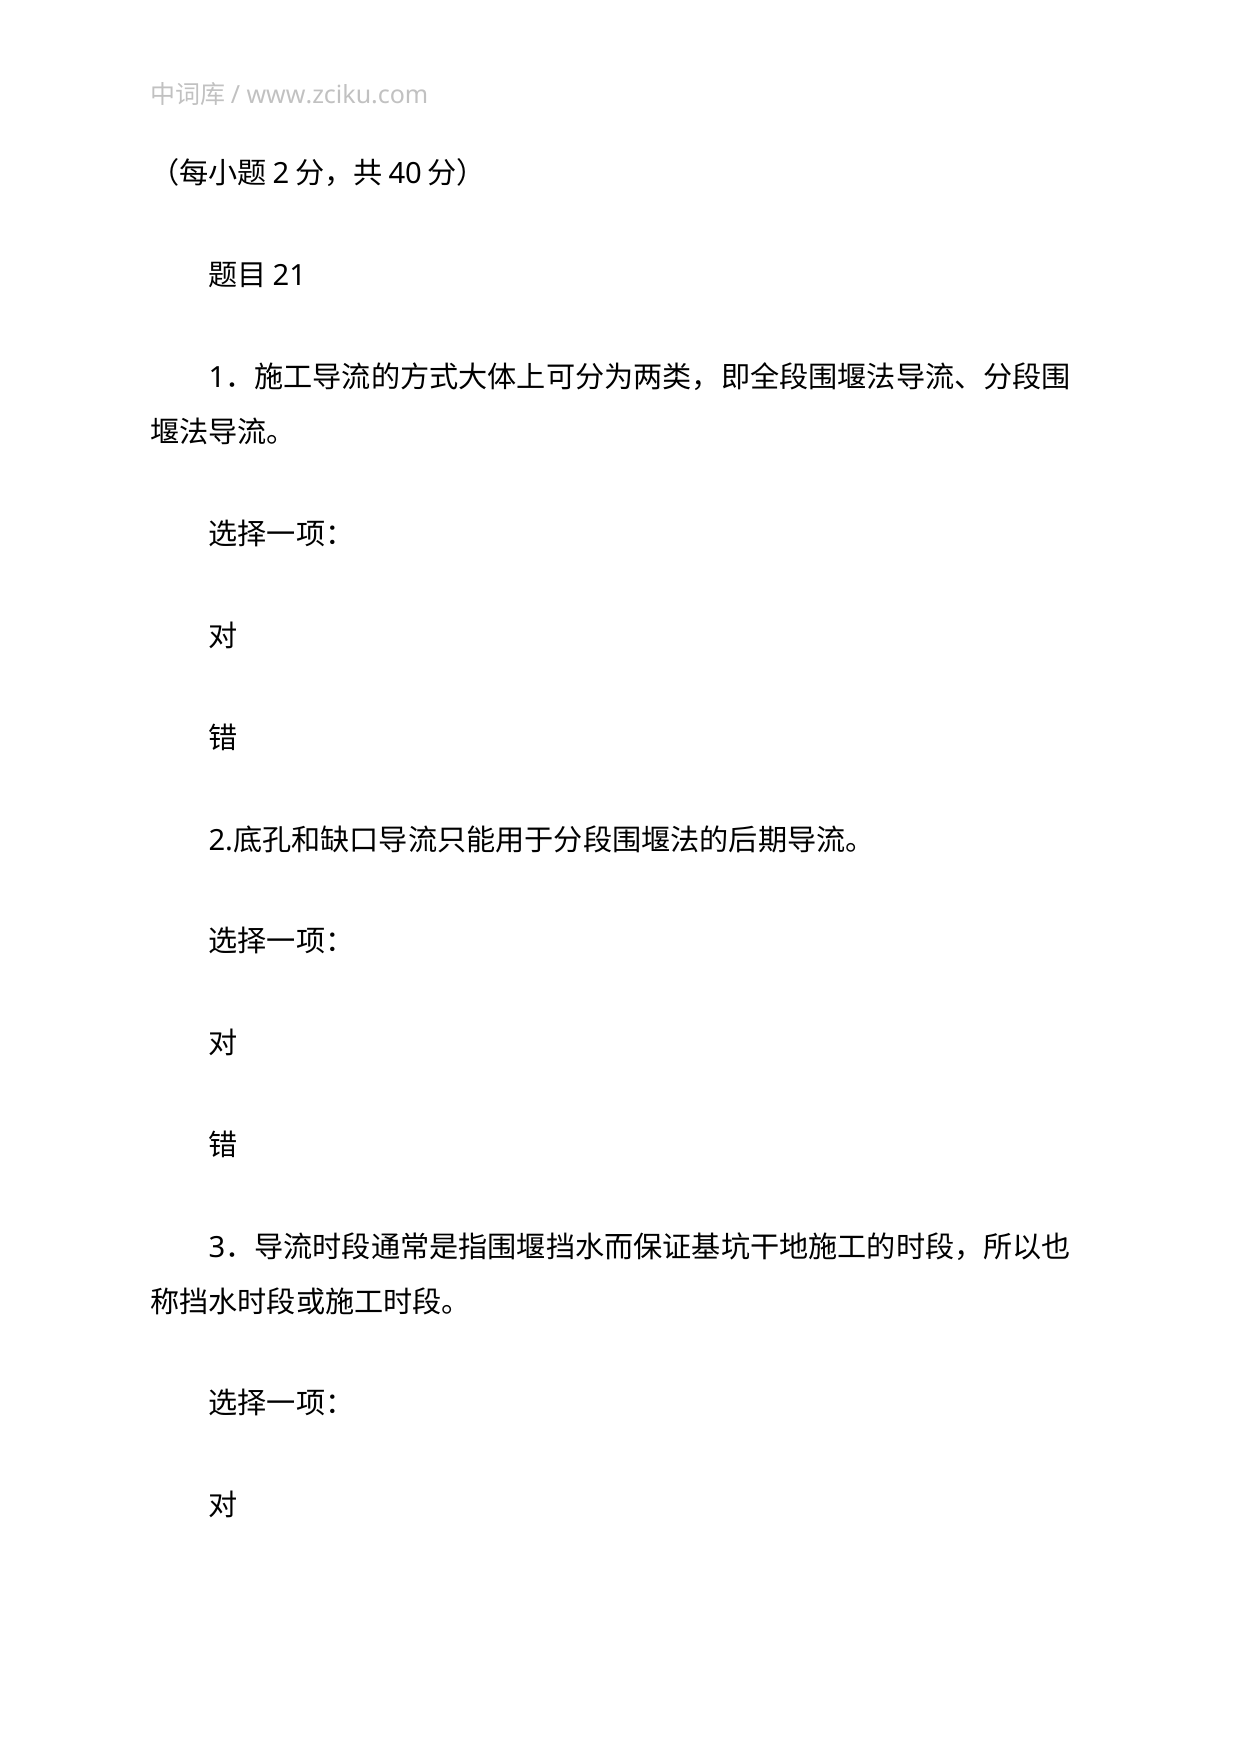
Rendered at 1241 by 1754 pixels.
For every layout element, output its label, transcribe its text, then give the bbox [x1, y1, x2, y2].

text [150, 150, 1090, 192]
text 对 [150, 1020, 1090, 1062]
text 对 [150, 1482, 1090, 1524]
text 选择一项： [150, 511, 1090, 553]
text 选择一项： [150, 918, 1090, 960]
text 错 [150, 714, 1090, 757]
text 错 [150, 1122, 1090, 1164]
text 对 [150, 612, 1090, 655]
text 题目21 [150, 252, 1090, 294]
text 3．导流时段通常是指围堰挡水而保证基坑干地施工的时段，所以也称挡水时段或施工时段。 [150, 1223, 1090, 1321]
text 选择一项： [150, 1380, 1090, 1422]
text 2.底孔和缺口导流只能用于分段围堰法的后期导流。 [150, 816, 1090, 858]
text 1．施工导流的方式大体上可分为两类，即全段围堰法导流、分段围堰法导流。 [150, 354, 1090, 451]
